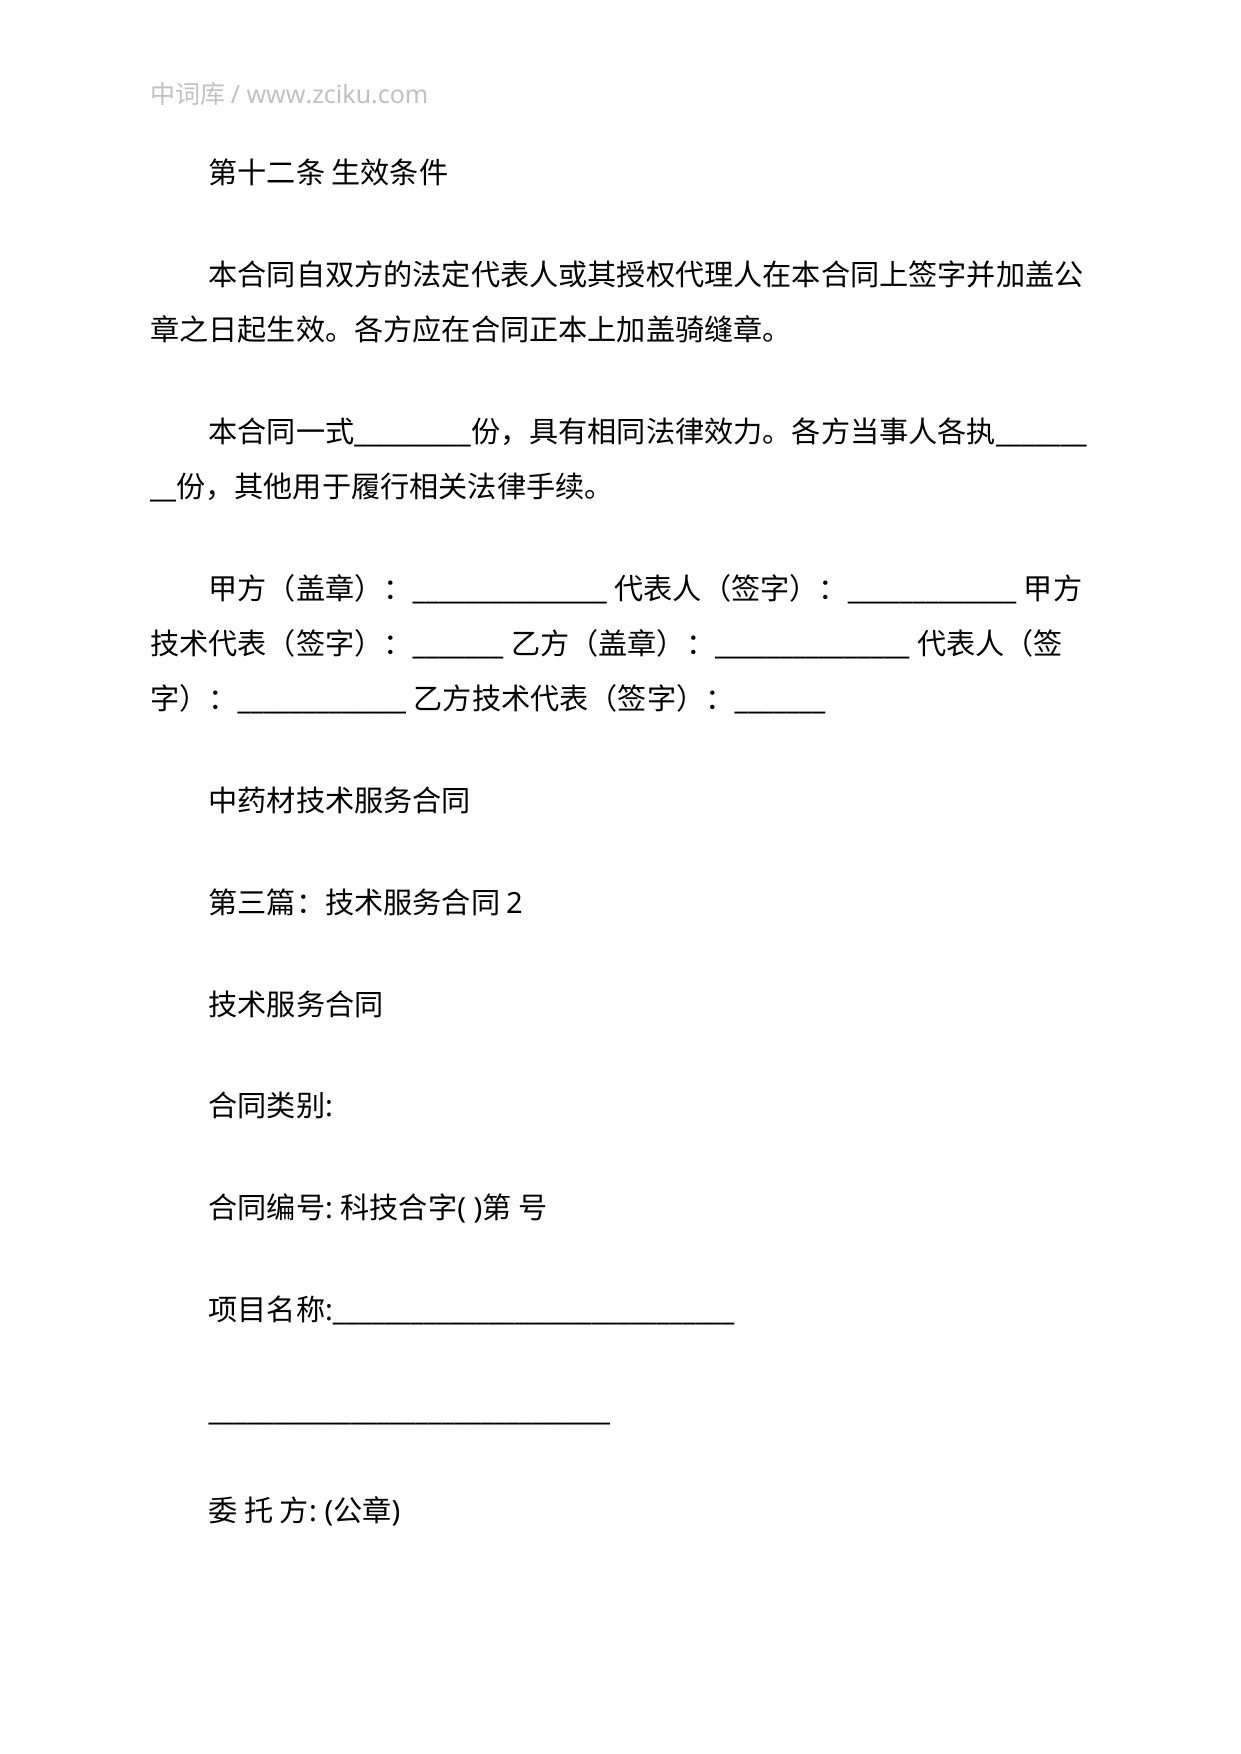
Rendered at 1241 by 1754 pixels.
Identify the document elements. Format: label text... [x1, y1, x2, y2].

text 项目名称:_______________________________ [150, 1287, 1090, 1329]
text 合同编号: 科技合字( )第 号 [150, 1185, 1090, 1227]
text 技术服务合同 [150, 981, 1090, 1023]
text 本合同自双方的法定代表人或其授权代理人在本合同上签字并加盖公章之日起生效。各方应在合同正本上加盖骑缝章。 [150, 252, 1090, 349]
text 第三篇：技术服务合同2 [150, 879, 1090, 922]
text 第十二条 生效条件 [150, 150, 1090, 192]
text 本合同一式_________份，具有相同法律效力。各方当事人各执_________份，其他用于履行相关法律手续。 [150, 408, 1090, 506]
text 委 托 方: (公章) [150, 1487, 1090, 1530]
text 合同类别: [150, 1083, 1090, 1125]
text _______________________________ [150, 1389, 1090, 1428]
text 甲方（盖章）：_______________ 代表人（签字）：_____________ 甲方技术代表（签字）：_______ 乙方（盖章）：_______________ 代表人（签字）：_____________ 乙方技术代表（签字）：_______ [150, 565, 1090, 718]
text 中药材技术服务合同 [150, 777, 1090, 820]
